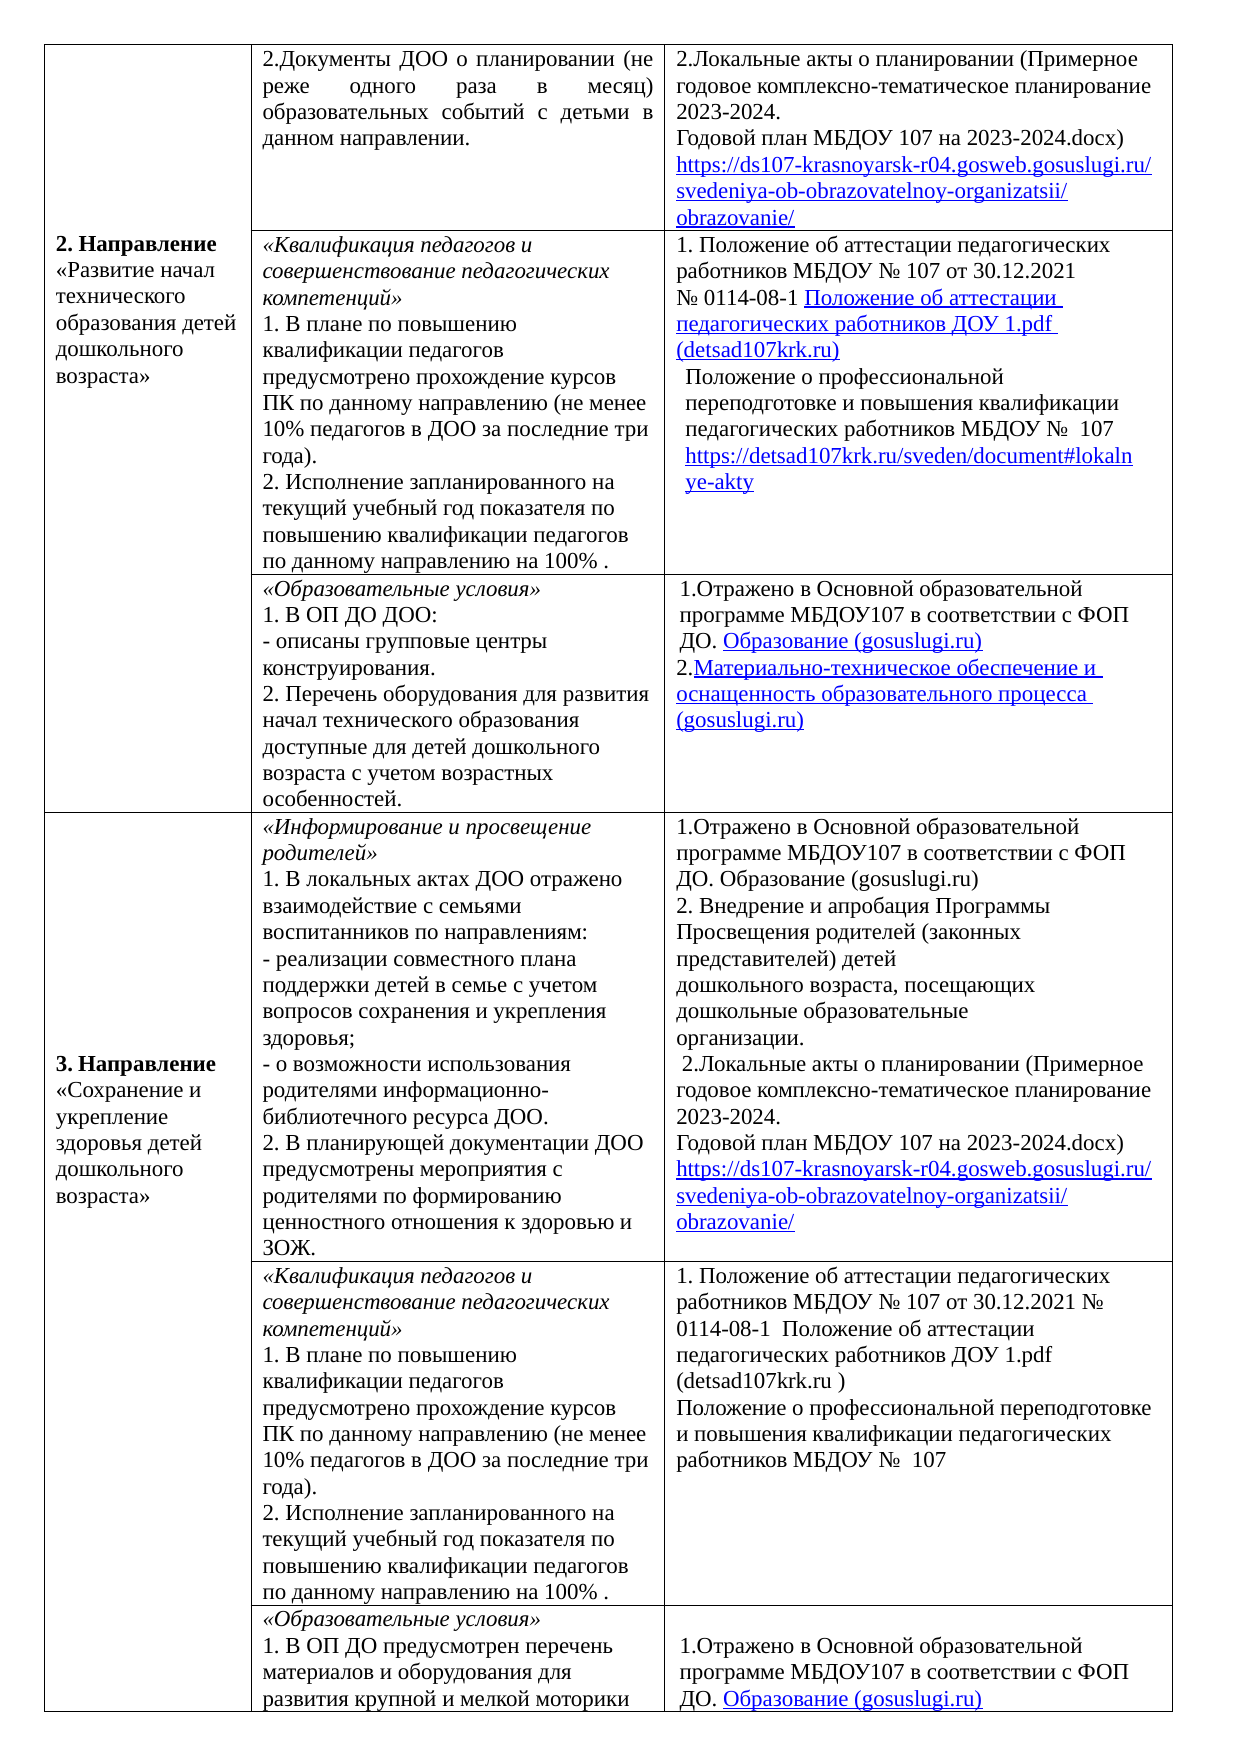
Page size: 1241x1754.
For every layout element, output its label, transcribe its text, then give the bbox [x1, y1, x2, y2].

table_cell «Информирование и просвещение родителей» 1. В локальных актах ДОО отражено взаимодействие с семьями воспитанников по направлениям: - реализации совместного плана поддержки детей в семье с учетом вопросов сохранения и укрепления здоровья; - о возможности использования родителями информационно-библиотечного ресурса ДОО. 2. В планирующей документации ДОО предусмотрены мероприятия с родителями по формированию ценностного отношения к здоровью и ЗОЖ. [252, 813, 664, 1261]
table_cell 3. Направление «Сохранение и укрепление здоровья детей дошкольного возраста» [45, 813, 251, 1711]
table_cell 1. Положение об аттестации педагогических работников МБДОУ № 107 от 30.12.2021 № 0114-08-1 Положение об аттестации педагогических работников ДОУ 1.pdf (detsad107krk.ru) Положение о профессиональной переподготовке и повышения квалификации педагогических работников МБДОУ № 107 https://detsad107krk.ru/sveden/document#lokalnye-akty [665, 231, 1172, 573]
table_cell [252, 45, 664, 230]
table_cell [665, 1606, 1172, 1711]
table_cell «Образовательные условия» 1. В ОП ДО ДОО: - описаны групповые центры конструирования. 2. Перечень оборудования для развития начал технического образования доступные для детей дошкольного возраста с учетом возрастных особенностей. [252, 575, 664, 812]
table_cell 1. Положение об аттестации педагогических работников МБДОУ № 107 от 30.12.2021 № 0114-08-1 Положение об аттестации педагогических работников ДОУ 1.pdf (detsad107krk.ru ) Положение о профессиональной переподготовке и повышения квалификации педагогических работников МБДОУ № 107 [665, 1262, 1172, 1604]
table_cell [252, 1606, 664, 1711]
table_cell «Квалификация педагогов и совершенствование педагогических компетенций» 1. В плане по повышению квалификации педагогов предусмотрено прохождение курсов ПК по данному направлению (не менее 10% педагогов в ДОО за последние три года). 2. Исполнение запланированного на текущий учебный год показателя по повышению квалификации педагогов по данному направлению на 100% . [252, 231, 664, 573]
table_cell 1.Отражено в Основной образовательной программе МБДОУ107 в соответствии с ФОП ДО. Образование (gosuslugi.ru) 2. Внедрение и апробация Программы Просвещения родителей (законных представителей) детей дошкольного возраста, посещающих дошкольные образовательные организации. 2.Локальные акты о планировании (Примерное годовое комплексно-тематическое планирование 2023-2024. Годовой план МБДОУ 107 на 2023-2024.docx) https://ds107-krasnoyarsk-r04.gosweb.gosuslugi.ru/svedeniya-ob-obrazovatelnoy-organizatsii/obrazovanie/ [665, 813, 1172, 1261]
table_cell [45, 45, 251, 812]
table_cell «Квалификация педагогов и совершенствование педагогических компетенций» 1. В плане по повышению квалификации педагогов предусмотрено прохождение курсов ПК по данному направлению (не менее 10% педагогов в ДОО за последние три года). 2. Исполнение запланированного на текущий учебный год показателя по повышению квалификации педагогов по данному направлению на 100% . [252, 1262, 664, 1604]
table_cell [665, 45, 1172, 230]
